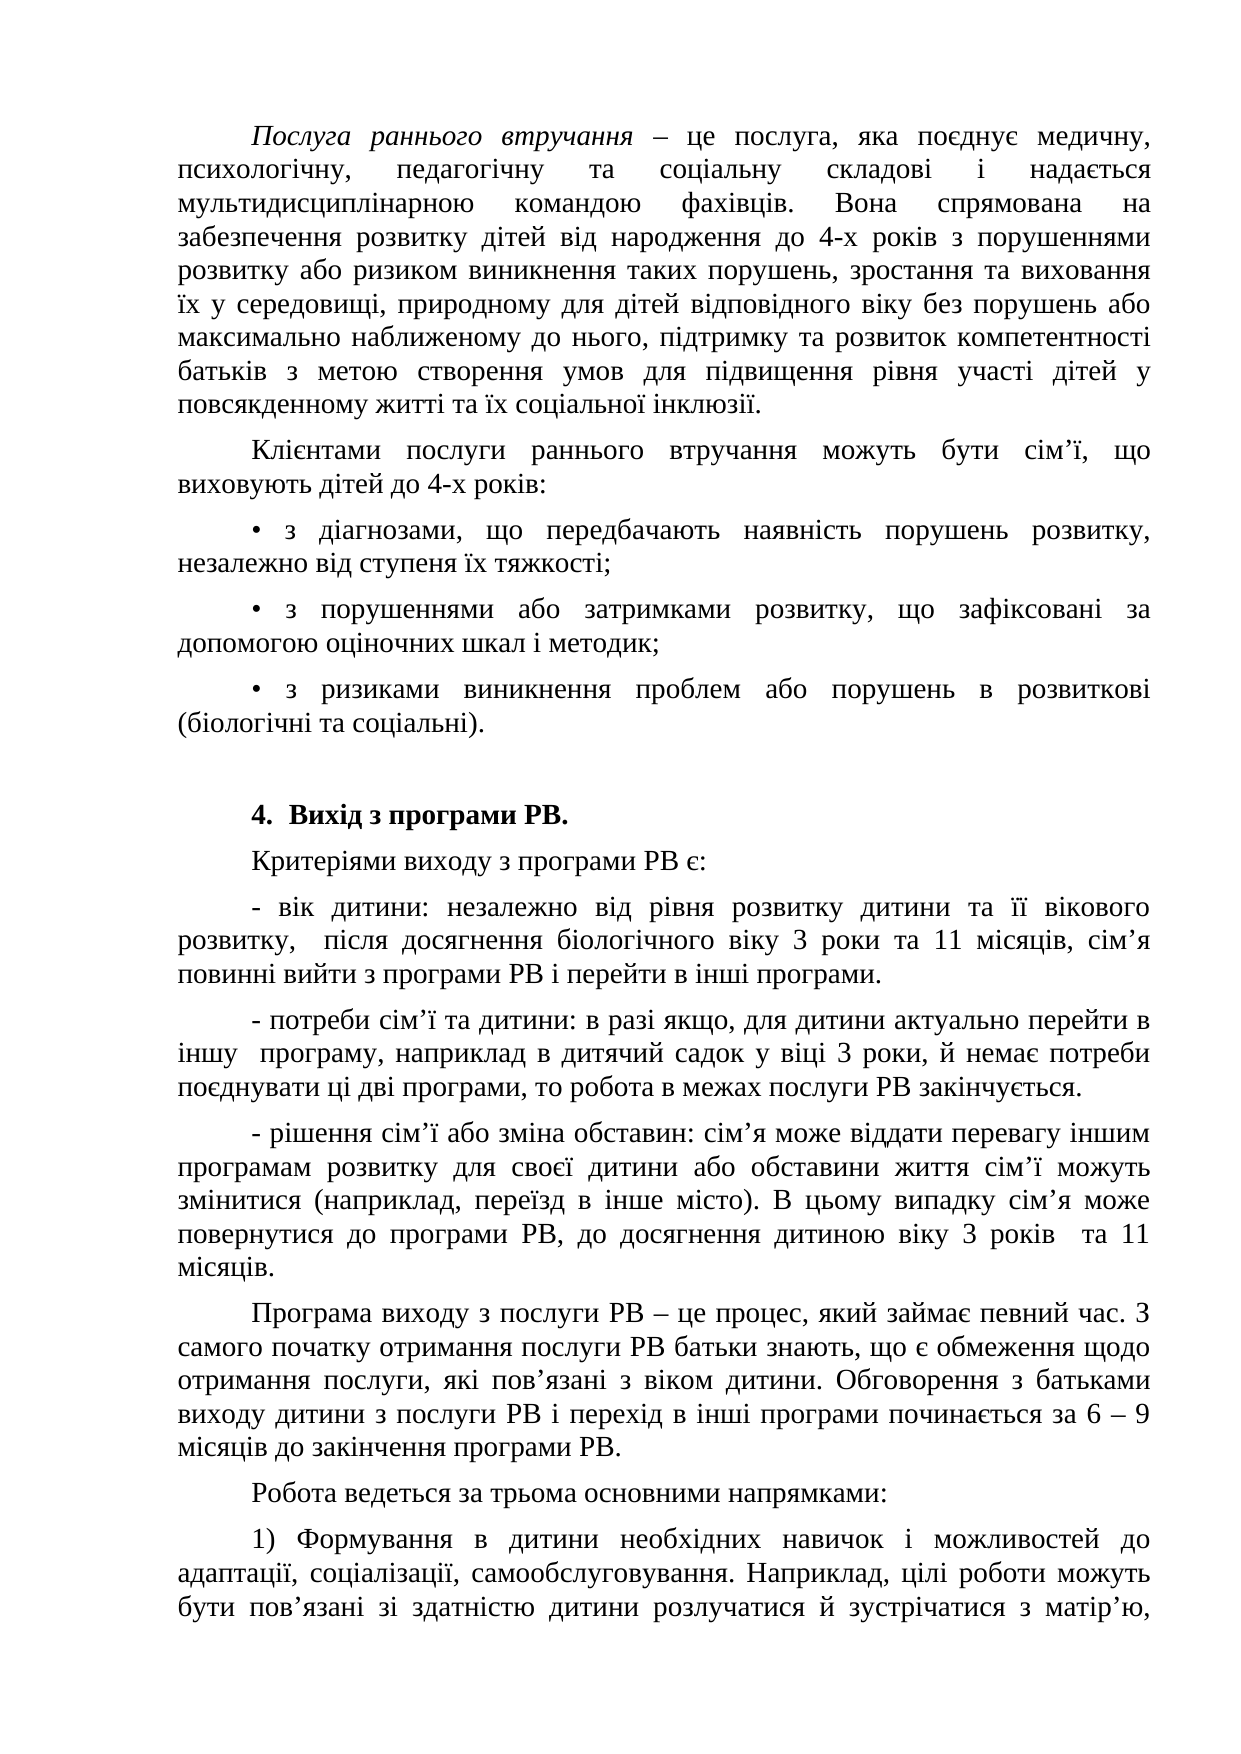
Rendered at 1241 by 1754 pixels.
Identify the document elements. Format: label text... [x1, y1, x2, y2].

text - рішення сім’ї або зміна обставин: сім’я може віддати перевагу іншим програмам розвитку для своєї дитини або обставини життя сім’ї можуть змінитися (наприклад, переїзд в інше місто). В цьому випадку сім’я може повернутися до програми РВ, до досягнення дитиною віку 3 років та 11 місяців. [177, 1115, 1152, 1283]
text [177, 1522, 1152, 1622]
text Робота ведеться за трьома основними напрямками: [177, 1476, 1152, 1509]
text Програма виходу з послуги РВ – це процес, який займає певний час. З самого початку отримання послуги РВ батьки знають, що є обмеження щодо отримання послуги, які пов’язані з віком дитини. Обговорення з батьками виходу дитини з послуги РВ і перехід в інші програми починається за 6 – 9 місяців до закінчення програми РВ. [177, 1295, 1152, 1463]
text • з порушеннями або затримками розвитку, що зафіксовані за допомогою оціночних шкал і методик; [177, 592, 1152, 659]
text Послуга раннього втручання – це послуга, яка поєднує медичну, психологічну, педагогічну та соціальну складові і надається мультидисциплінарною командою фахівців. Вона спрямована на забезпечення розвитку дітей від народження до 4-х років з порушеннями розвитку або ризиком виникнення таких порушень, зростання та виховання їх у середовищі, природному для дітей відповідного віку без порушень або максимально наближеному до нього, підтримку та розвиток компетентності батьків з метою створення умов для підвищення рівня участі дітей у повсякденному житті та їх соціальної інклюзії. [177, 118, 1152, 420]
list Вихід з програми РВ. [251, 797, 1152, 830]
text - потреби сім’ї та дитини: в разі якщо, для дитини актуально перейти в іншу програму, наприклад в дитячий садок у віці 3 роки, й немає потреби поєднувати ці дві програми, то робота в межах послуги РВ закінчується. [177, 1002, 1152, 1103]
text • з діагнозами, що передбачають наявність порушень розвитку, незалежно від ступеня їх тяжкості; [177, 512, 1152, 579]
text - вік дитини: незалежно від рівня розвитку дитини та її вікового розвитку, після досягнення біологічного віку 3 роки та 11 місяців, сім’я повинні вийти з програми РВ і перейти в інші програми. [177, 889, 1152, 989]
text Критеріями виходу з програми РВ є: [177, 843, 1152, 876]
text • з ризиками виникнення проблем або порушень в розвиткові (біологічні та соціальні). [177, 671, 1152, 738]
text Клієнтами послуги раннього втручання можуть бути сім’ї, що виховують дітей до 4-х років: [177, 432, 1152, 499]
